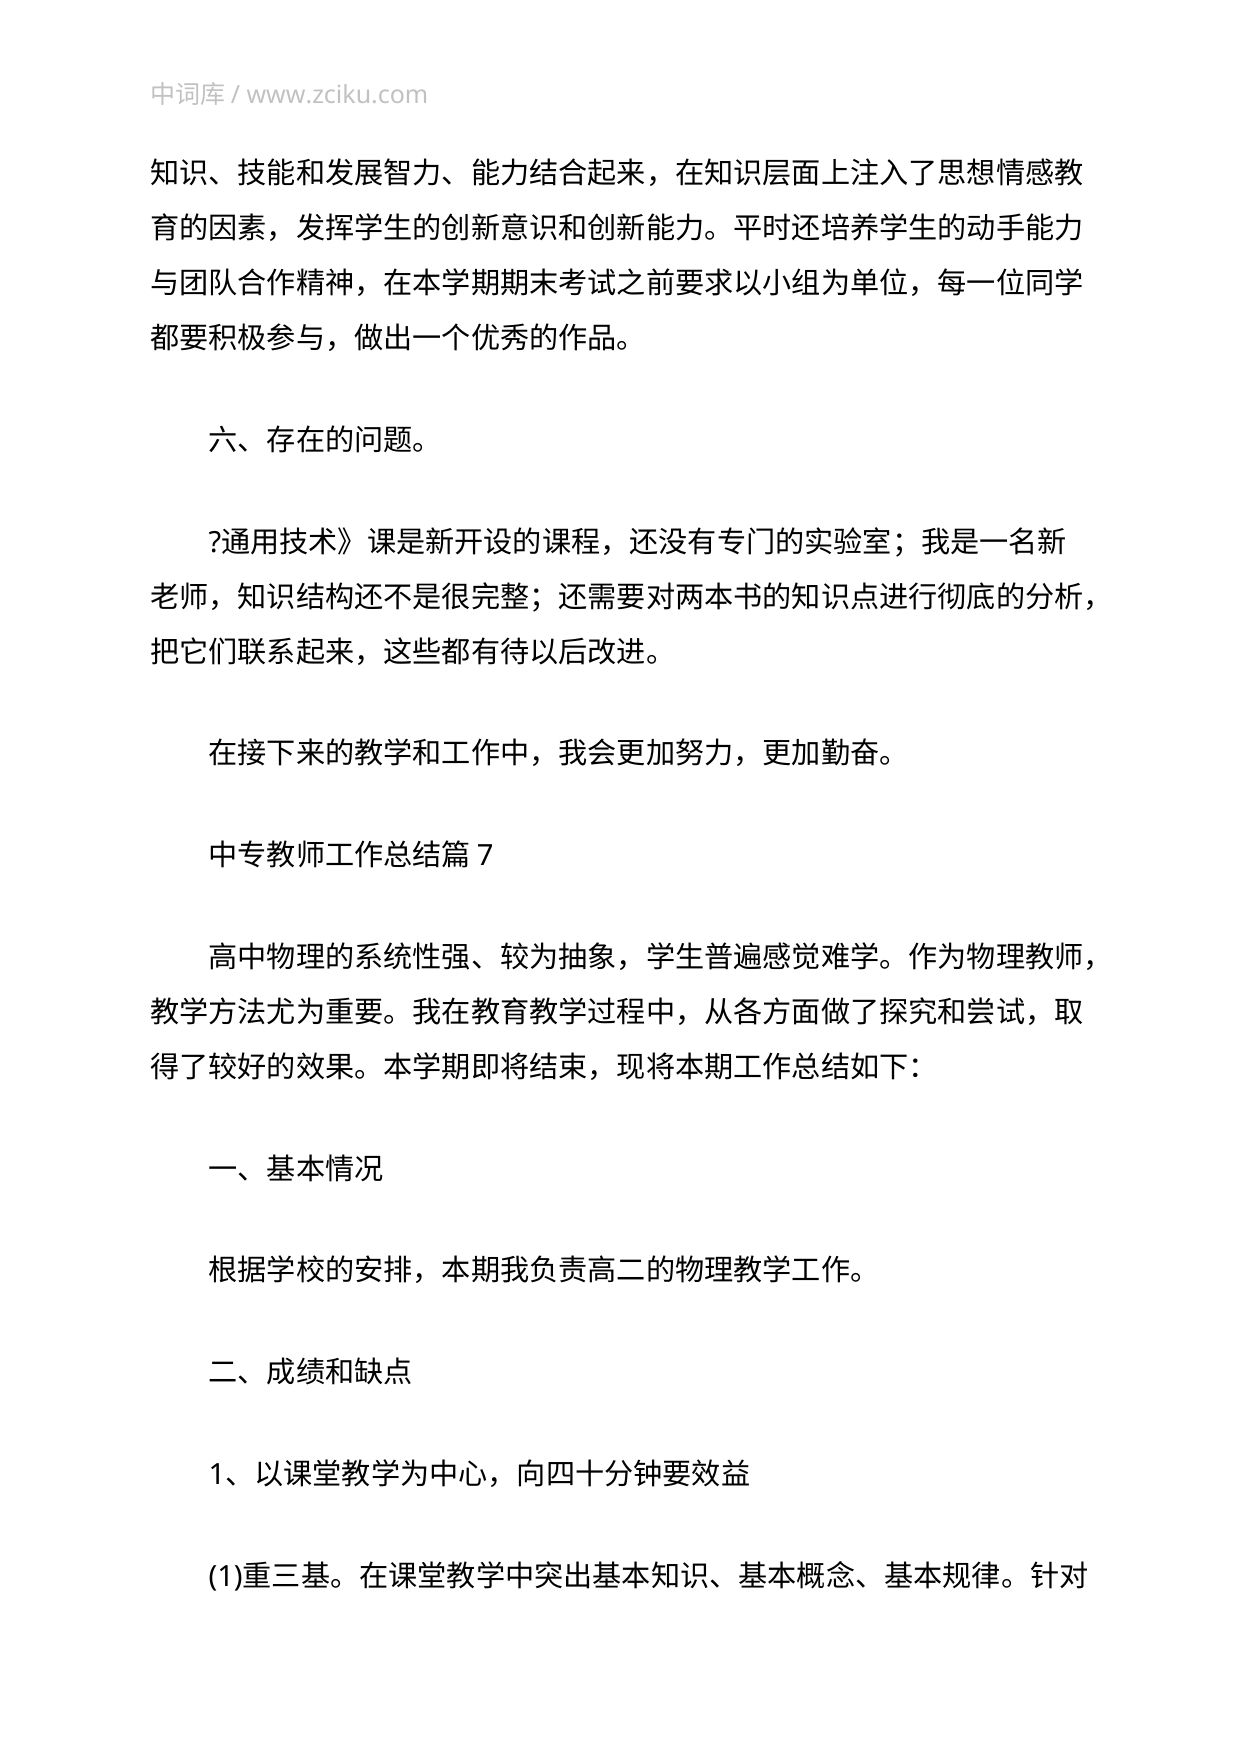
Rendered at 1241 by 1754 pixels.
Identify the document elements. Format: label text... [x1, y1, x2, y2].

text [150, 1552, 1090, 1595]
text 六、存在的问题。 [150, 416, 1090, 459]
text 一、基本情况 [150, 1145, 1090, 1187]
text 二、成绩和缺点 [150, 1349, 1090, 1391]
text ?通用技术》课是新开设的课程，还没有专门的实验室；我是一名新老师，知识结构还不是很完整；还需要对两本书的知识点进行彻底的分析，把它们联系起来，这些都有待以后改进。 [150, 518, 1090, 670]
text 在接下来的教学和工作中，我会更加努力，更加勤奋。 [150, 730, 1090, 772]
text 根据学校的安排，本期我负责高二的物理教学工作。 [150, 1247, 1090, 1289]
text 1、以课堂教学为中心，向四十分钟要效益 [150, 1451, 1090, 1493]
text 中专教师工作总结篇7 [150, 832, 1090, 874]
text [150, 150, 1090, 357]
text 高中物理的系统性强、较为抽象，学生普遍感觉难学。作为物理教师，教学方法尤为重要。我在教育教学过程中，从各方面做了探究和尝试，取得了较好的效果。本学期即将结束，现将本期工作总结如下： [150, 934, 1090, 1086]
